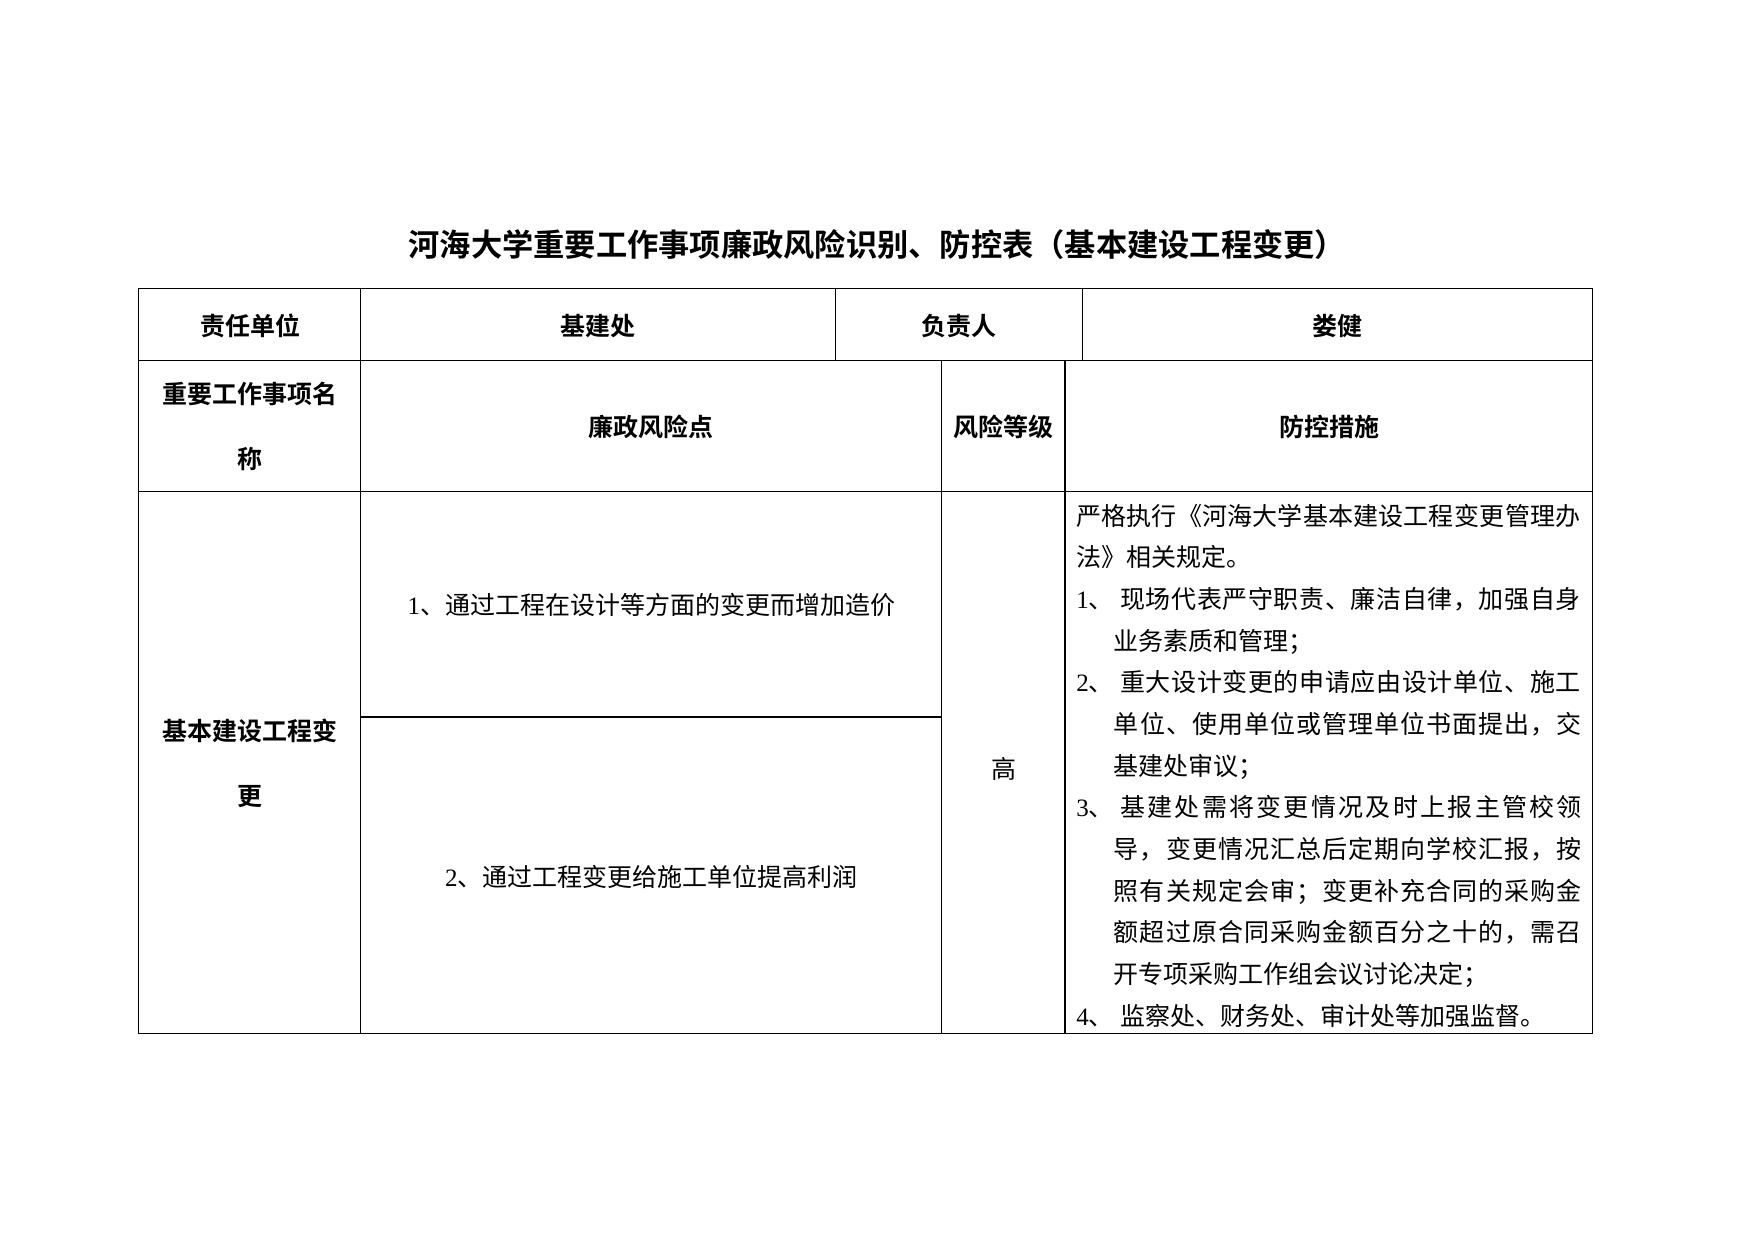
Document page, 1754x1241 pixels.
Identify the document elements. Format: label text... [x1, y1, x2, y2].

table_cell 重要工作事项名称 [139, 361, 360, 491]
table_cell 防控措施 [1066, 361, 1592, 491]
table_cell 风险等级 [942, 361, 1064, 491]
table_header 基建处 [361, 289, 835, 359]
table_cell 廉政风险点 [361, 361, 941, 491]
text 河海大学重要工作事项廉政风险识别、防控表（基本建设工程变更） [150, 210, 1604, 275]
table_cell 高 [942, 492, 1064, 1033]
table_header 娄健 [1083, 289, 1592, 359]
table_cell 严格执行《河海大学基本建设工程变更管理办法》相关规定。 现场代表严守职责、廉洁自律，加强自身业务素质和管理； 重大设计变更的申请应由设计单位、施工单位、使用单位或管理单位书面提出，交基建处审议； 基建处需将变更情况及时上报主管校领导，变更情况汇总后定期向学校汇报，按照有关规定会审；变更补充合同的采购金额超过原合同采购金额百分之十的，需召开专项采购工作组会议讨论决定； 监察处、财务处、审计处等加强监督。 [1066, 492, 1592, 1033]
table_cell 1、通过工程在设计等方面的变更而增加造价 [361, 492, 941, 716]
table_header 责任单位 [139, 289, 360, 359]
table_cell 基本建设工程变更 [139, 492, 360, 1033]
table_cell 2、通过工程变更给施工单位提高利润 [361, 718, 941, 1033]
table_header 负责人 [836, 289, 1082, 359]
